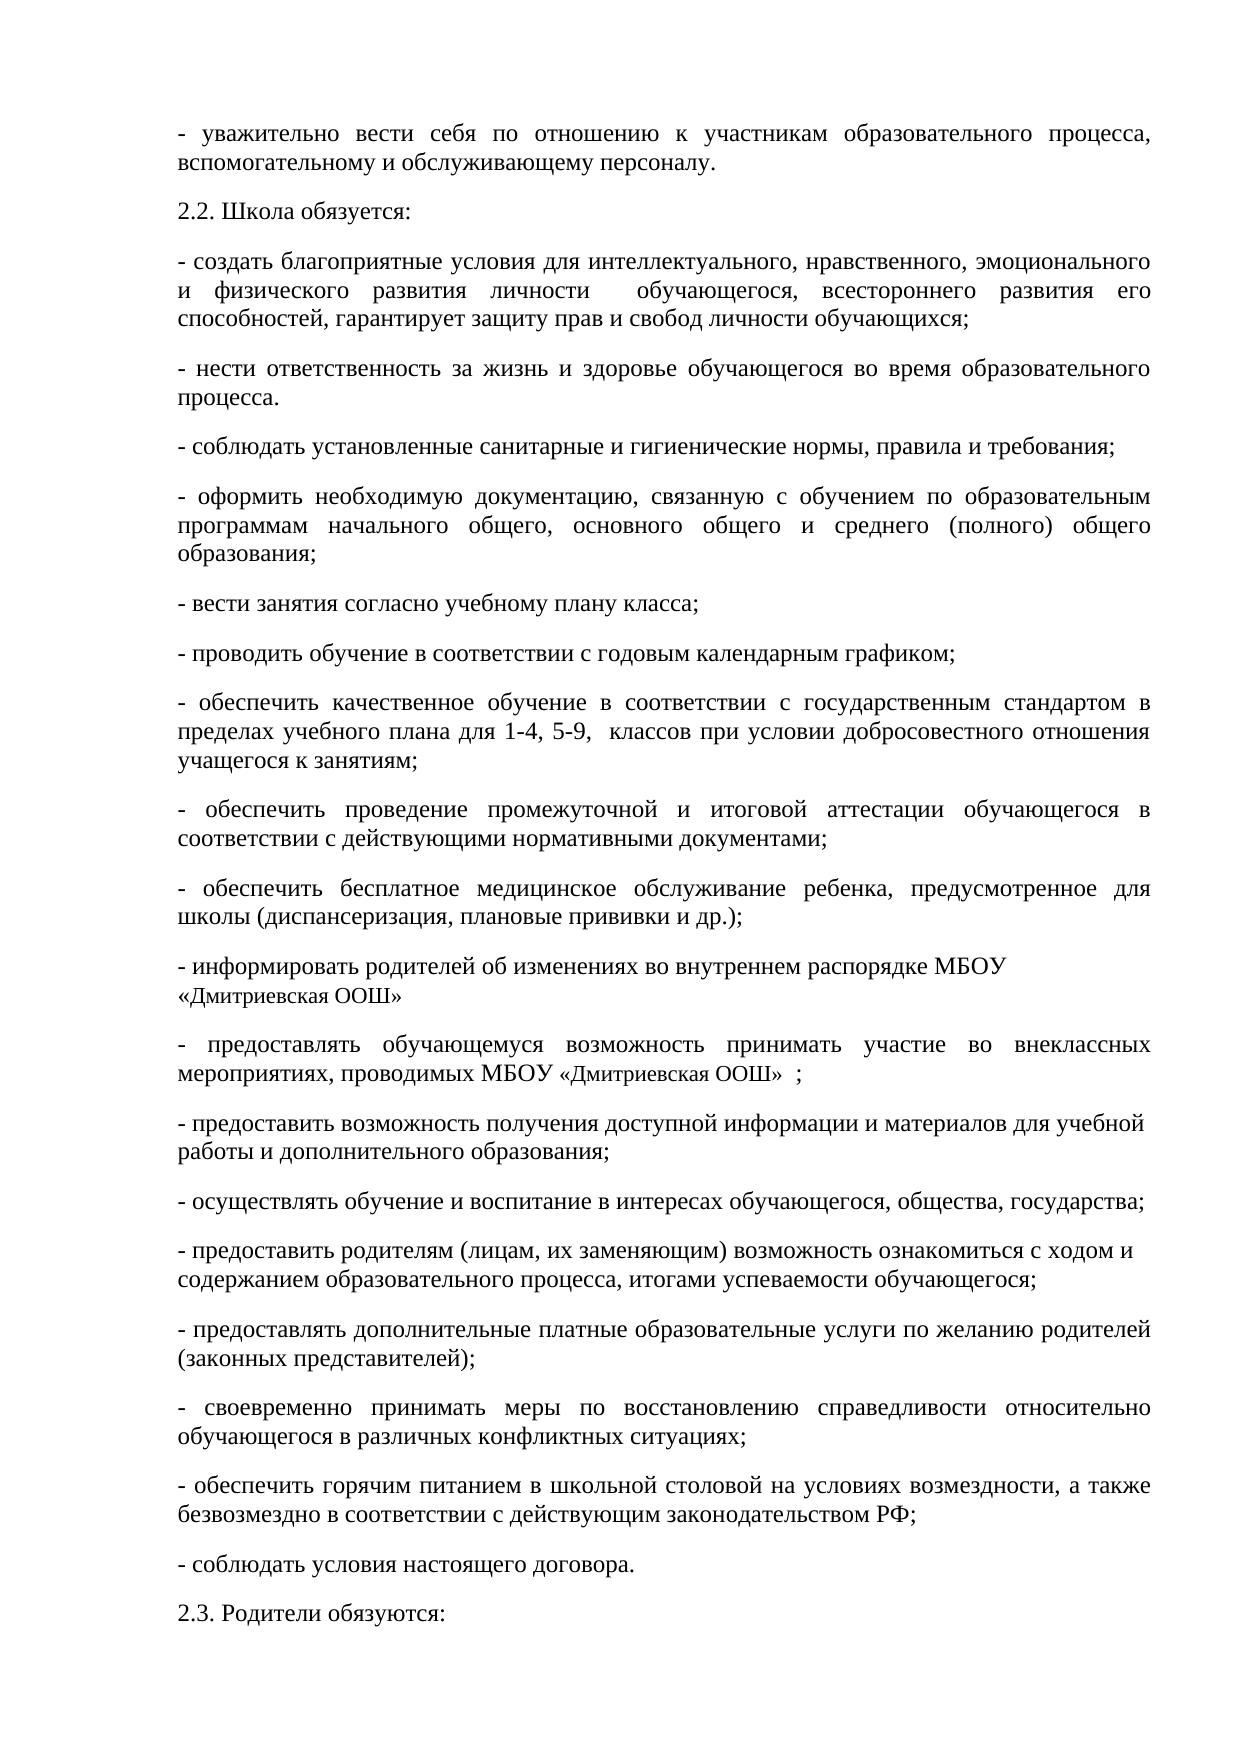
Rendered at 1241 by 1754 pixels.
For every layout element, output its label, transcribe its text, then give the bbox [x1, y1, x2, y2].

text - обеспечить бесплатное медицинское обслуживание ребенка, предусмотренное для школы (диспансеризация, плановые прививки и др.); [177, 873, 1152, 930]
text - своевременно принимать меры по восстановлению справедливости относительно обучающегося в различных конфликтных ситуациях; [177, 1392, 1152, 1450]
text - оформить необходимую документацию, связанную с обучением по образовательным программам начального общего, основного общего и среднего (полного) общего образования; [177, 481, 1152, 567]
text - информировать родителей об изменениях во внутреннем распорядке МБОУ «Дмитриевская ООШ» [177, 951, 1152, 1008]
text - обеспечить проведение промежуточной и итоговой аттестации обучающегося в соответствии с действующими нормативными документами; [177, 794, 1152, 852]
text 2.2. Школа обязуется: [177, 196, 1152, 225]
text - проводить обучение в соответствии с годовым календарным графиком; [177, 638, 1152, 666]
text - обеспечить горячим питанием в школьной столовой на условиях возмездности, а также безвозмездно в соответствии с действующим законодательством РФ; [177, 1471, 1152, 1528]
text - соблюдать условия настоящего договора. [177, 1549, 1152, 1578]
text - вести занятия согласно учебному плану класса; [177, 588, 1152, 617]
text - осуществлять обучение и воспитание в интересах обучающегося, общества, государства; [177, 1186, 1152, 1215]
text - предоставлять обучающемуся возможность принимать участие во внеклассных мероприятиях, проводимых МБОУ «Дмитриевская ООШ» ; [177, 1029, 1152, 1087]
text - предоставить возможность получения доступной информации и материалов для учебной работы и дополнительного образования; [177, 1108, 1152, 1165]
text - предоставлять дополнительные платные образовательные услуги по желанию родителей (законных представителей); [177, 1314, 1152, 1371]
text - соблюдать установленные санитарные и гигиенические нормы, правила и требования; [177, 431, 1152, 460]
text - обеспечить качественное обучение в соответствии с государственным стандартом в пределах учебного плана для 1-4, 5-9, классов при условии добросовестного отношения учащегося к занятиям; [177, 687, 1152, 773]
text - уважительно вести себя по отношению к участникам образовательного процесса, вспомогательному и обслуживающему персоналу. [177, 118, 1152, 176]
text - нести ответственность за жизнь и здоровье обучающегося во время образовательного процесса. [177, 353, 1152, 411]
text 2.3. Родители обязуются: [177, 1598, 1152, 1627]
text - создать благоприятные условия для интеллектуального, нравственного, эмоционального и физического развития личности обучающегося, всестороннего развития его способностей, гарантирует защиту прав и свобод личности обучающихся; [177, 246, 1152, 332]
text - предоставить родителям (лицам, их заменяющим) возможность ознакомиться с ходом и содержанием образовательного процесса, итогами успеваемости обучающегося; [177, 1236, 1152, 1293]
